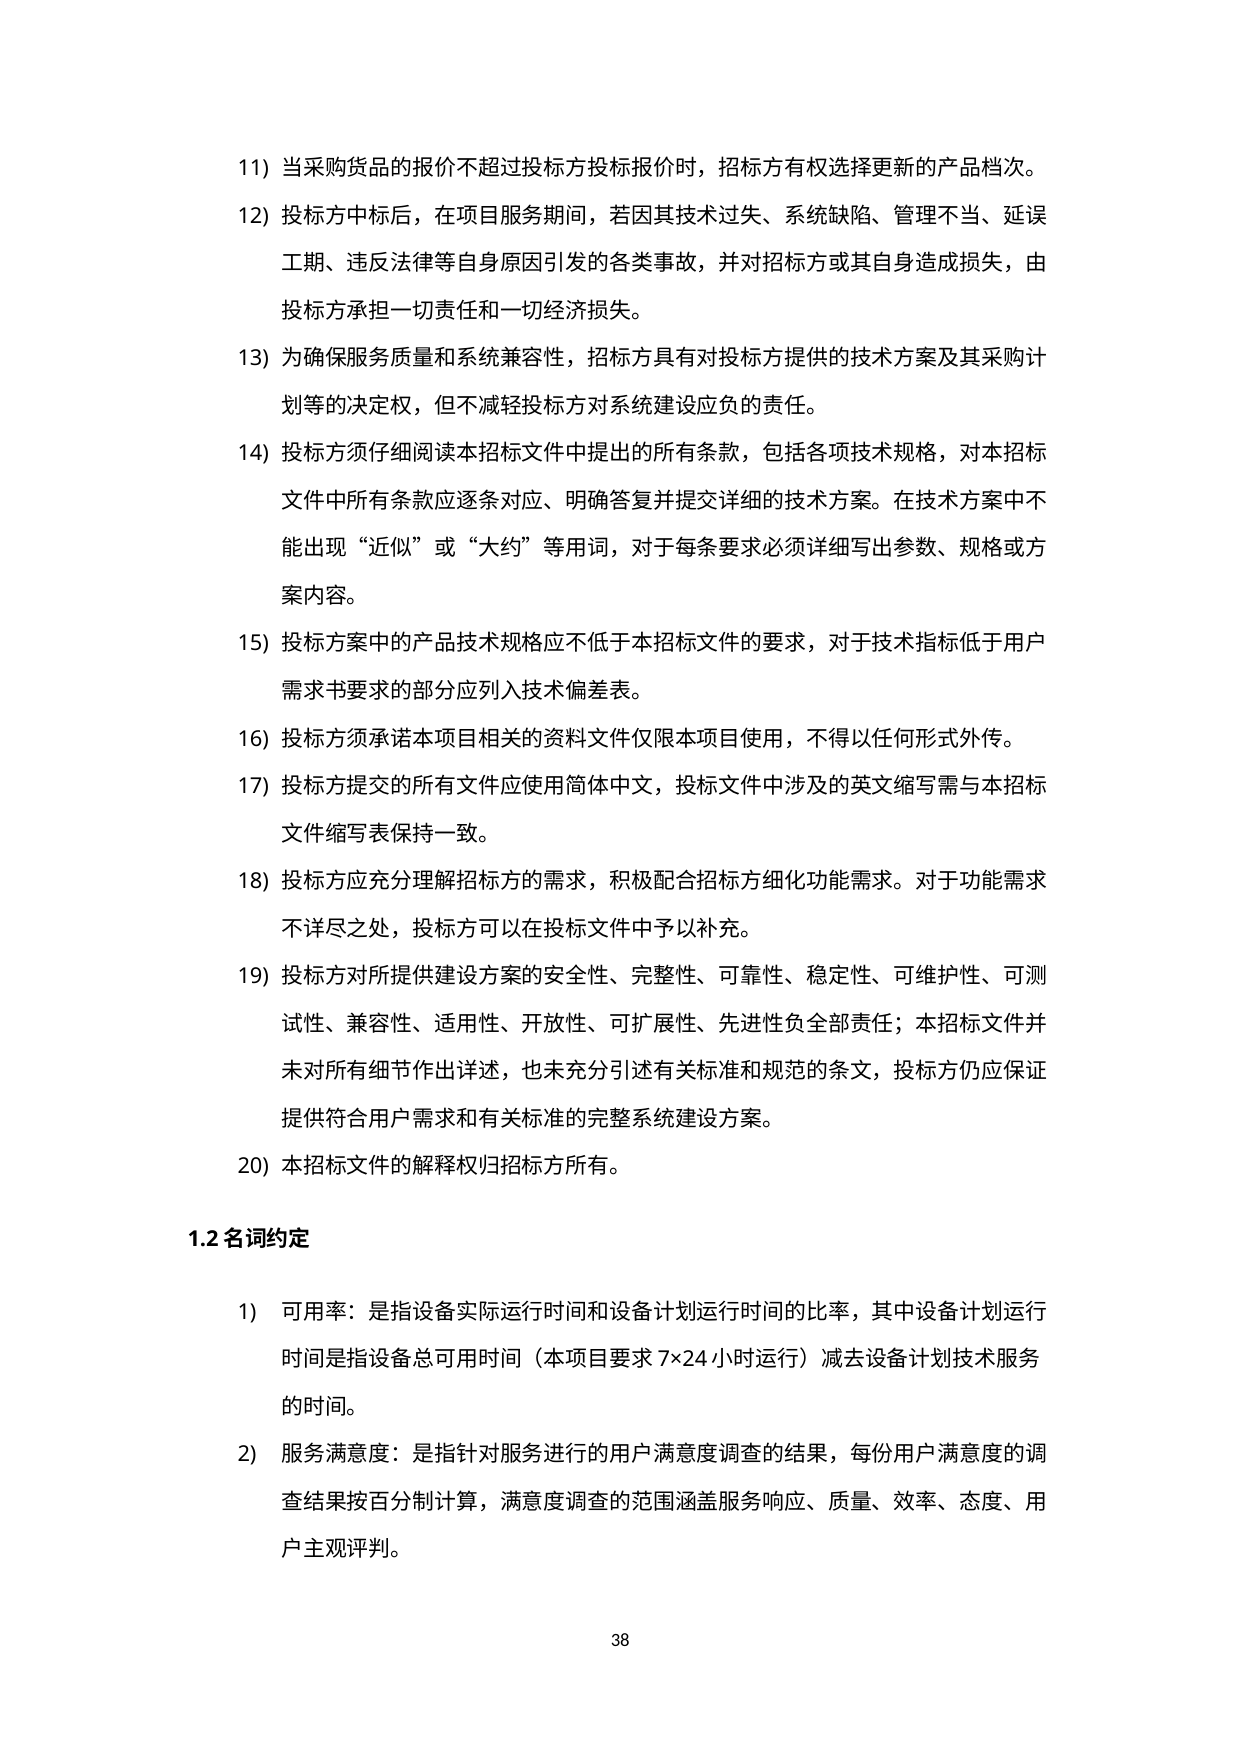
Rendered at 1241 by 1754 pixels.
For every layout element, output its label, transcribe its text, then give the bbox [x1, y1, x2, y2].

list 服务满意度：是指针对服务进行的用户满意度调查的结果，每份用户满意度的调查结果按百分制计算，满意度调查的范围涵盖服务响应、质量、效率、态度、用户主观评判。 [237, 1436, 1053, 1563]
list 为确保服务质量和系统兼容性，招标方具有对投标方提供的技术方案及其采购计划等的决定权，但不减轻投标方对系统建设应负的责任。 [237, 340, 1053, 419]
list 投标方对所提供建设方案的安全性、完整性、可靠性、稳定性、可维护性、可测试性、兼容性、适用性、开放性、可扩展性、先进性负全部责任；本招标文件并未对所有细节作出详述，也未充分引述有关标准和规范的条文，投标方仍应保证提供符合用户需求和有关标准的完整系统建设方案。 [237, 958, 1053, 1133]
list 投标方提交的所有文件应使用简体中文，投标文件中涉及的英文缩写需与本招标文件缩写表保持一致。 [237, 768, 1053, 847]
list 投标方中标后，在项目服务期间，若因其技术过失、系统缺陷、管理不当、延误工期、违反法律等自身原因引发的各类事故，并对招标方或其自身造成损失，由投标方承担一切责任和一切经济损失。 [237, 198, 1053, 324]
list 投标方案中的产品技术规格应不低于本招标文件的要求，对于技术指标低于用户需求书要求的部分应列入技术偏差表。 [237, 625, 1053, 705]
list 1.2名词约定 [187, 1221, 1053, 1253]
list 投标方须承诺本项目相关的资料文件仅限本项目使用，不得以任何形式外传。 [237, 721, 1053, 752]
list 投标方须仔细阅读本招标文件中提出的所有条款，包括各项技术规格，对本招标文件中所有条款应逐条对应、明确答复并提交详细的技术方案。在技术方案中不能出现“近似”或“大约”等用词，对于每条要求必须详细写出参数、规格或方案内容。 [237, 435, 1053, 609]
list 本招标文件的解释权归招标方所有。 [237, 1148, 1053, 1180]
list 投标方应充分理解招标方的需求，积极配合招标方细化功能需求。对于功能需求不详尽之处，投标方可以在投标文件中予以补充。 [237, 863, 1053, 942]
list 可用率：是指设备实际运行时间和设备计划运行时间的比率，其中设备计划运行时间是指设备总可用时间（本项目要求7×24小时运行）减去设备计划技术服务的时间。 [237, 1294, 1053, 1421]
list 当采购货品的报价不超过投标方投标报价时，招标方有权选择更新的产品档次。 [237, 150, 1053, 182]
